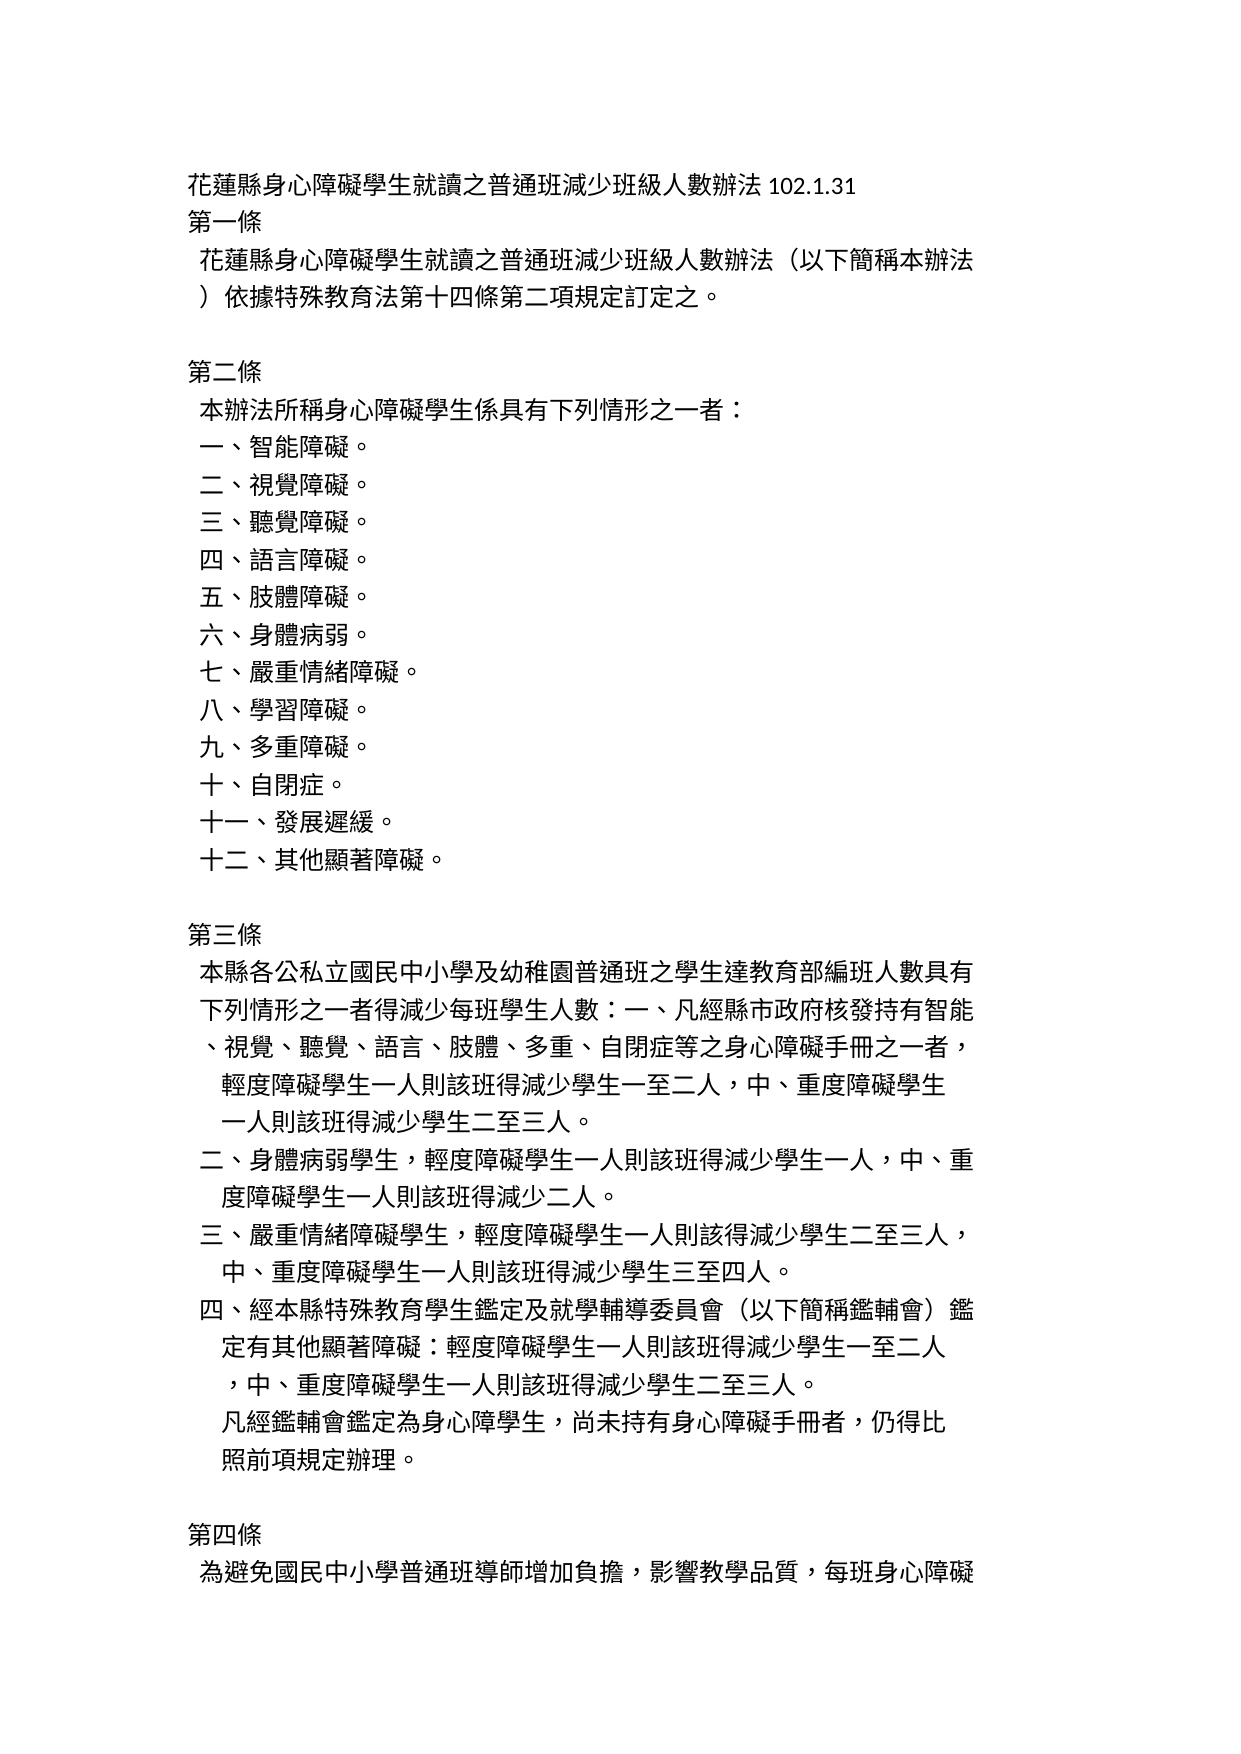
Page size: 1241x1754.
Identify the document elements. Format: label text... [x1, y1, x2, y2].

text 一、智能障礙。 [187, 427, 1053, 464]
text 十、自閉症。 [187, 764, 1053, 802]
text 凡經鑑輔會鑑定為身心障學生，尚未持有身心障礙手冊者，仍得比 [187, 1402, 1053, 1439]
text 十一、發展遲緩。 [187, 802, 1053, 839]
text 三、聽覺障礙。 [187, 502, 1053, 539]
text 第四條 [187, 1514, 1053, 1552]
text 一人則該班得減少學生二至三人。 [187, 1102, 1053, 1139]
text 七、嚴重情緒障礙。 [187, 652, 1053, 689]
text 三、嚴重情緒障礙學生，輕度障礙學生一人則該得減少學生二至三人， [187, 1214, 1053, 1252]
text 本辦法所稱身心障礙學生係具有下列情形之一者： [187, 389, 1053, 427]
text 第一條 [187, 202, 1053, 239]
text 度障礙學生一人則該班得減少二人。 [187, 1177, 1053, 1214]
text 照前項規定辦理。 [187, 1439, 1053, 1477]
text 八、學習障礙。 [187, 689, 1053, 727]
text 中、重度障礙學生一人則該班得減少學生三至四人。 [187, 1252, 1053, 1289]
text 本縣各公私立國民中小學及幼稚園普通班之學生達教育部編班人數具有 [187, 952, 1053, 989]
text 九、多重障礙。 [187, 727, 1053, 764]
text 六、身體病弱。 [187, 614, 1053, 652]
text 五、肢體障礙。 [187, 577, 1053, 614]
text 四、語言障礙。 [187, 539, 1053, 577]
text 輕度障礙學生一人則該班得減少學生一至二人，中、重度障礙學生 [187, 1064, 1053, 1102]
text 下列情形之一者得減少每班學生人數：一、凡經縣市政府核發持有智能 [187, 989, 1053, 1027]
text 第三條 [187, 914, 1053, 952]
text ）依據特殊教育法第十四條第二項規定訂定之。 [187, 277, 1053, 314]
text 花蓮縣身心障礙學生就讀之普通班減少班級人數辦法102.1.31 [187, 164, 1053, 202]
text 花蓮縣身心障礙學生就讀之普通班減少班級人數辦法（以下簡稱本辦法 [187, 239, 1053, 277]
text 為避免國民中小學普通班導師增加負擔，影響教學品質，每班身心障礙 [187, 1552, 1053, 1589]
text 十二、其他顯著障礙。 [187, 839, 1053, 877]
text 四、經本縣特殊教育學生鑑定及就學輔導委員會（以下簡稱鑑輔會）鑑 [187, 1289, 1053, 1327]
text ，中、重度障礙學生一人則該班得減少學生二至三人。 [187, 1364, 1053, 1402]
text 第二條 [187, 352, 1053, 389]
text 二、身體病弱學生，輕度障礙學生一人則該班得減少學生一人，中、重 [187, 1139, 1053, 1177]
text 二、視覺障礙。 [187, 464, 1053, 502]
text 定有其他顯著障礙：輕度障礙學生一人則該班得減少學生一至二人 [187, 1327, 1053, 1364]
text 、視覺、聽覺、語言、肢體、多重、自閉症等之身心障礙手冊之一者， [187, 1027, 1053, 1064]
